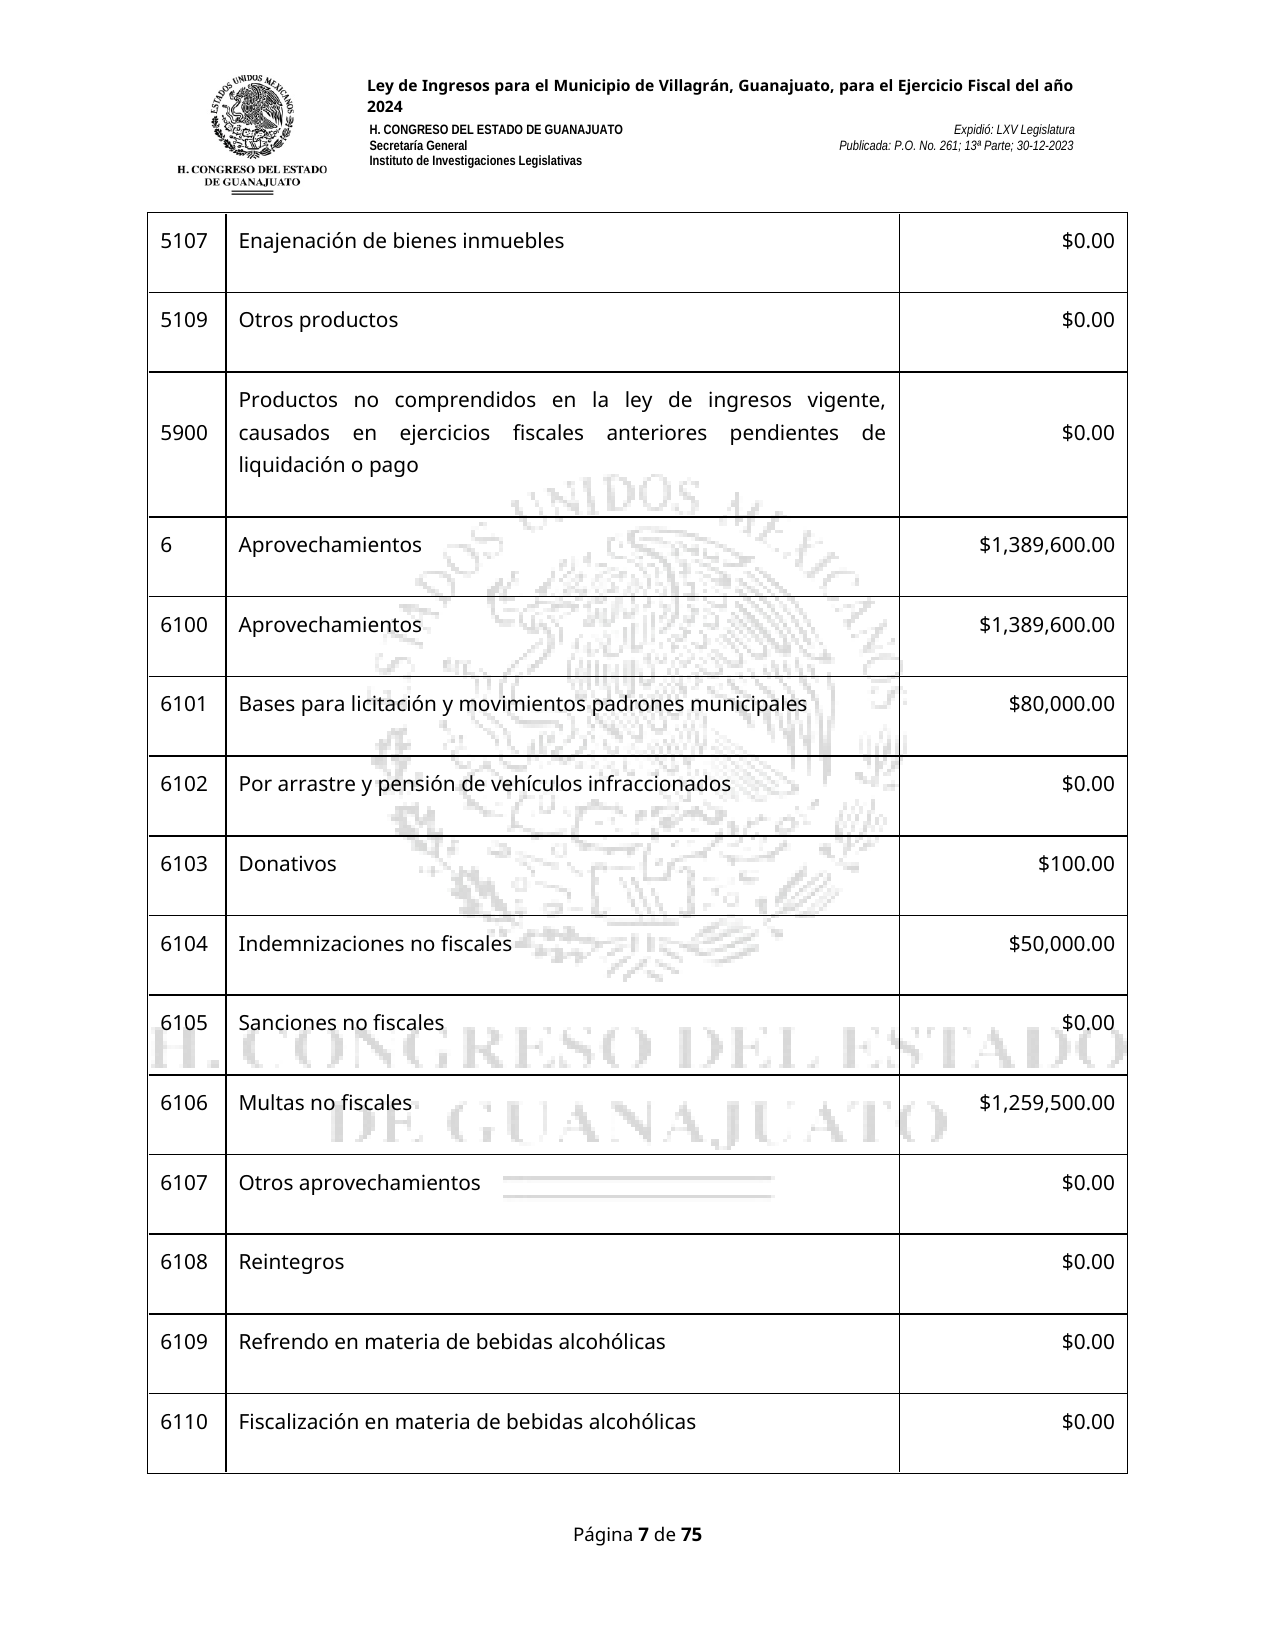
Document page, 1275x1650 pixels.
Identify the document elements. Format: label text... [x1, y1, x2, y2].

table_cell $0.00 [900, 213, 1127, 292]
table_cell Multas no fiscales [227, 1076, 899, 1154]
table_cell $0.00 [900, 1315, 1127, 1393]
table_cell $0.00 [900, 373, 1127, 516]
table_cell Por arrastre y pensión de vehículos infraccionados [227, 757, 899, 835]
table_cell Enajenación de bienes inmuebles [227, 213, 899, 292]
table_cell Aprovechamientos [227, 597, 899, 676]
table_cell $1,389,600.00 [900, 597, 1127, 676]
table_cell Refrendo en materia de bebidas alcohólicas [227, 1315, 899, 1393]
table_cell 6102 [148, 756, 225, 835]
table_cell Otros aprovechamientos [227, 1155, 899, 1233]
table_cell Reintegros [227, 1235, 899, 1313]
table_cell 6104 [148, 916, 225, 994]
table_cell 6110 [148, 1394, 225, 1472]
picture [177, 75, 327, 201]
table_cell 6105 [148, 995, 225, 1074]
table_cell 6101 [148, 677, 225, 755]
table_cell $0.00 [900, 757, 1127, 835]
table_cell $50,000.00 [900, 916, 1127, 994]
table_cell Otros productos [227, 293, 899, 371]
table_cell 6100 [148, 597, 225, 676]
table_cell $100.00 [900, 837, 1127, 914]
table_cell 6107 [148, 1155, 225, 1233]
table_cell $0.00 [900, 1155, 1127, 1233]
table_cell Indemnizaciones no fiscales [227, 916, 899, 994]
table_cell $0.00 [900, 293, 1127, 371]
table_cell Sanciones no fiscales [227, 996, 899, 1074]
table_cell 6109 [148, 1314, 225, 1393]
table_cell Bases para licitación y movimientos padrones municipales [227, 677, 899, 755]
table_cell $1,389,600.00 [900, 518, 1127, 596]
table_cell $0.00 [900, 1235, 1127, 1313]
table_cell $0.00 [900, 1394, 1127, 1472]
table_cell Aprovechamientos [227, 518, 899, 596]
table_cell $0.00 [900, 996, 1127, 1074]
table_cell 5107 [148, 213, 226, 292]
table_cell 6103 [148, 836, 225, 914]
table_cell 6 [148, 517, 225, 596]
table_cell 6108 [148, 1234, 225, 1313]
table_cell 5109 [148, 293, 225, 371]
table_cell $1,259,500.00 [900, 1076, 1127, 1154]
table_cell 6106 [148, 1075, 225, 1154]
table_cell Donativos [227, 837, 899, 914]
table_cell 5900 [148, 372, 225, 516]
table_cell $80,000.00 [900, 677, 1127, 755]
table_cell Fiscalización en materia de bebidas alcohólicas [227, 1394, 899, 1472]
table_cell Productos no comprendidos en la ley de ingresos vigente, causados en ejercicios fiscales anteriores pendientes de liquidación o pago [227, 373, 899, 516]
